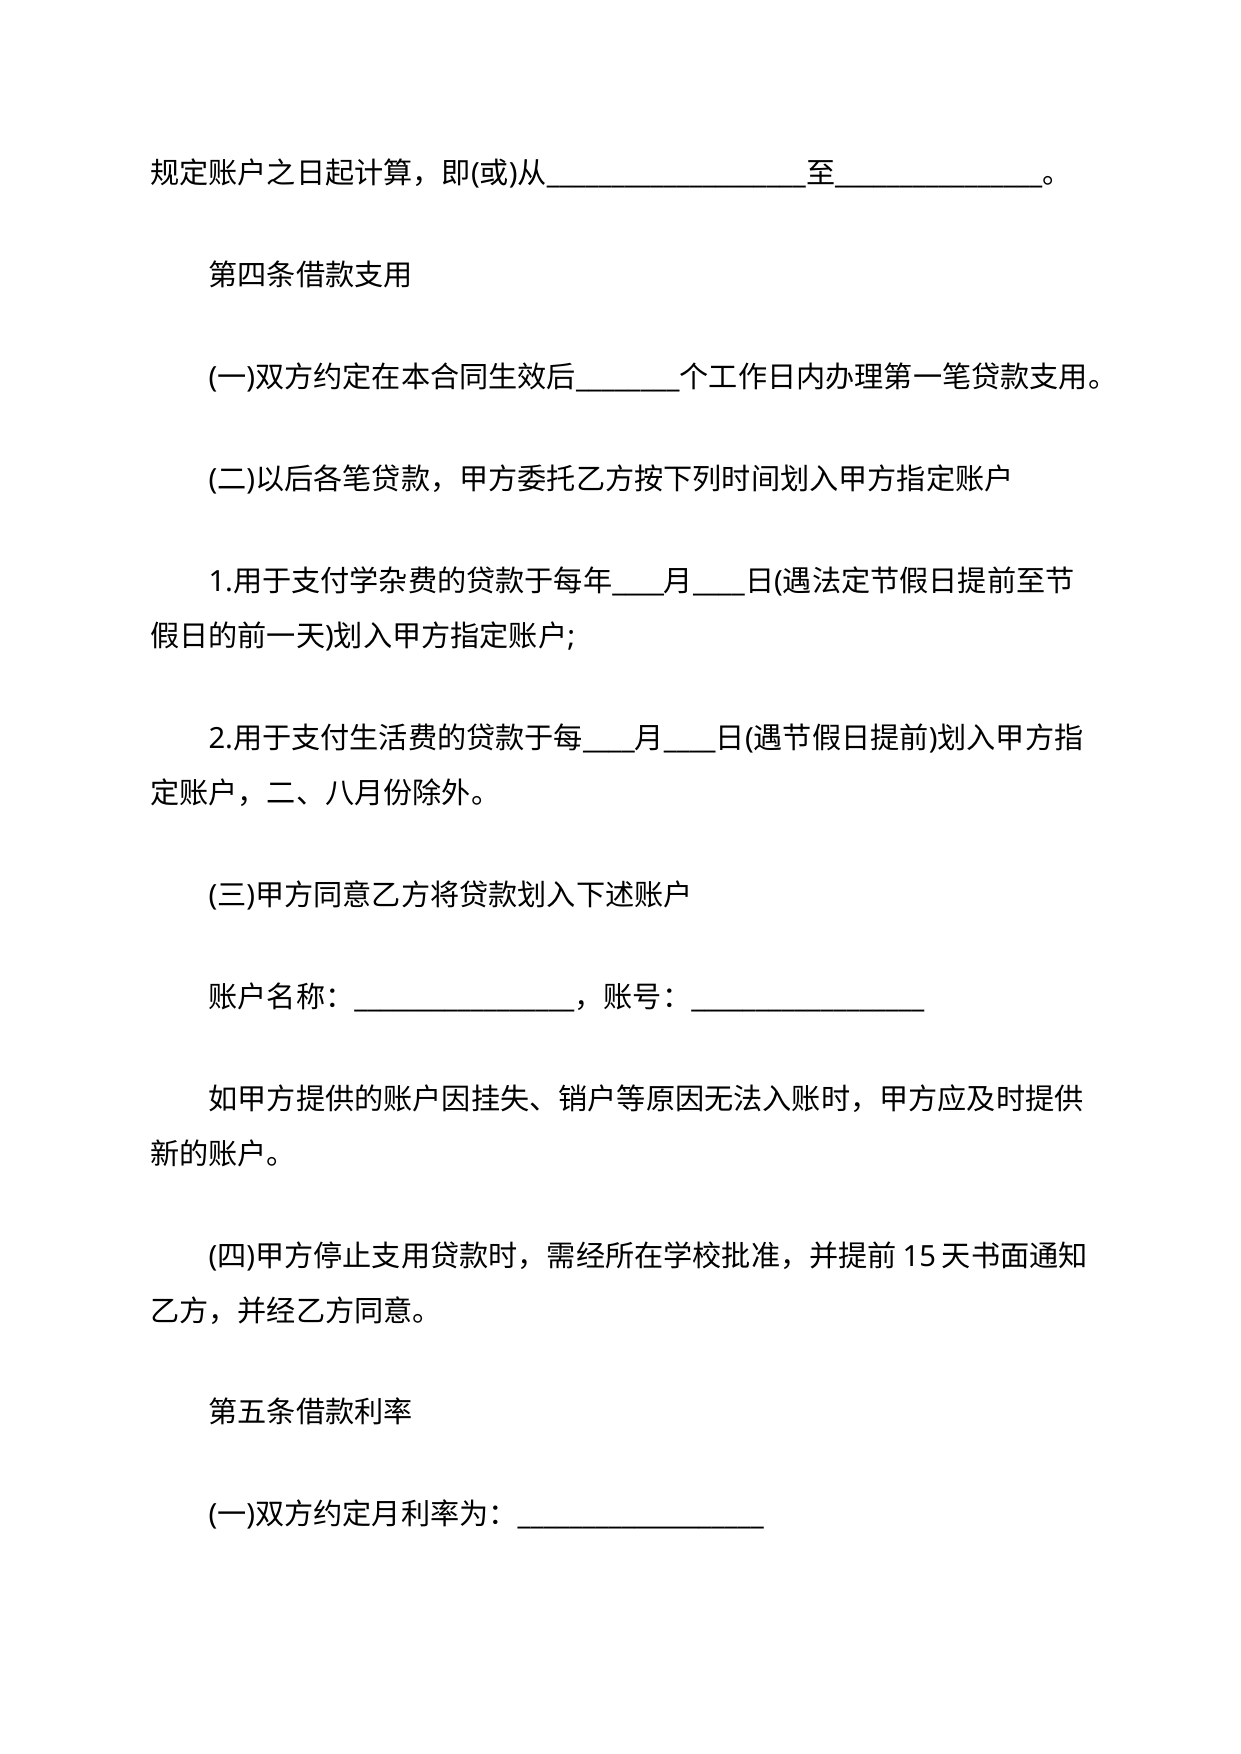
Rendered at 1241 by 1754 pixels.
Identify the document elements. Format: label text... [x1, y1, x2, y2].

text (一)双方约定在本合同生效后________个工作日内办理第一笔贷款支用。 [150, 354, 1090, 396]
text 2.用于支付生活费的贷款于每____月____日(遇节假日提前)划入甲方指定账户，二、八月份除外。 [150, 715, 1090, 812]
text 1.用于支付学杂费的贷款于每年____月____日(遇法定节假日提前至节假日的前一天)划入甲方指定账户; [150, 558, 1090, 655]
text (三)甲方同意乙方将贷款划入下述账户 [150, 871, 1090, 914]
text (二)以后各笔贷款，甲方委托乙方按下列时间划入甲方指定账户 [150, 456, 1090, 498]
text (四)甲方停止支用贷款时，需经所在学校批准，并提前15天书面通知乙方，并经乙方同意。 [150, 1232, 1090, 1329]
text 第五条借款利率 [150, 1389, 1090, 1431]
text (一)双方约定月利率为：___________________ [150, 1491, 1090, 1533]
text 第四条借款支用 [150, 252, 1090, 294]
text 账户名称：_________________，账号：__________________ [150, 973, 1090, 1016]
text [150, 150, 1090, 192]
text 如甲方提供的账户因挂失、销户等原因无法入账时，甲方应及时提供新的账户。 [150, 1075, 1090, 1173]
